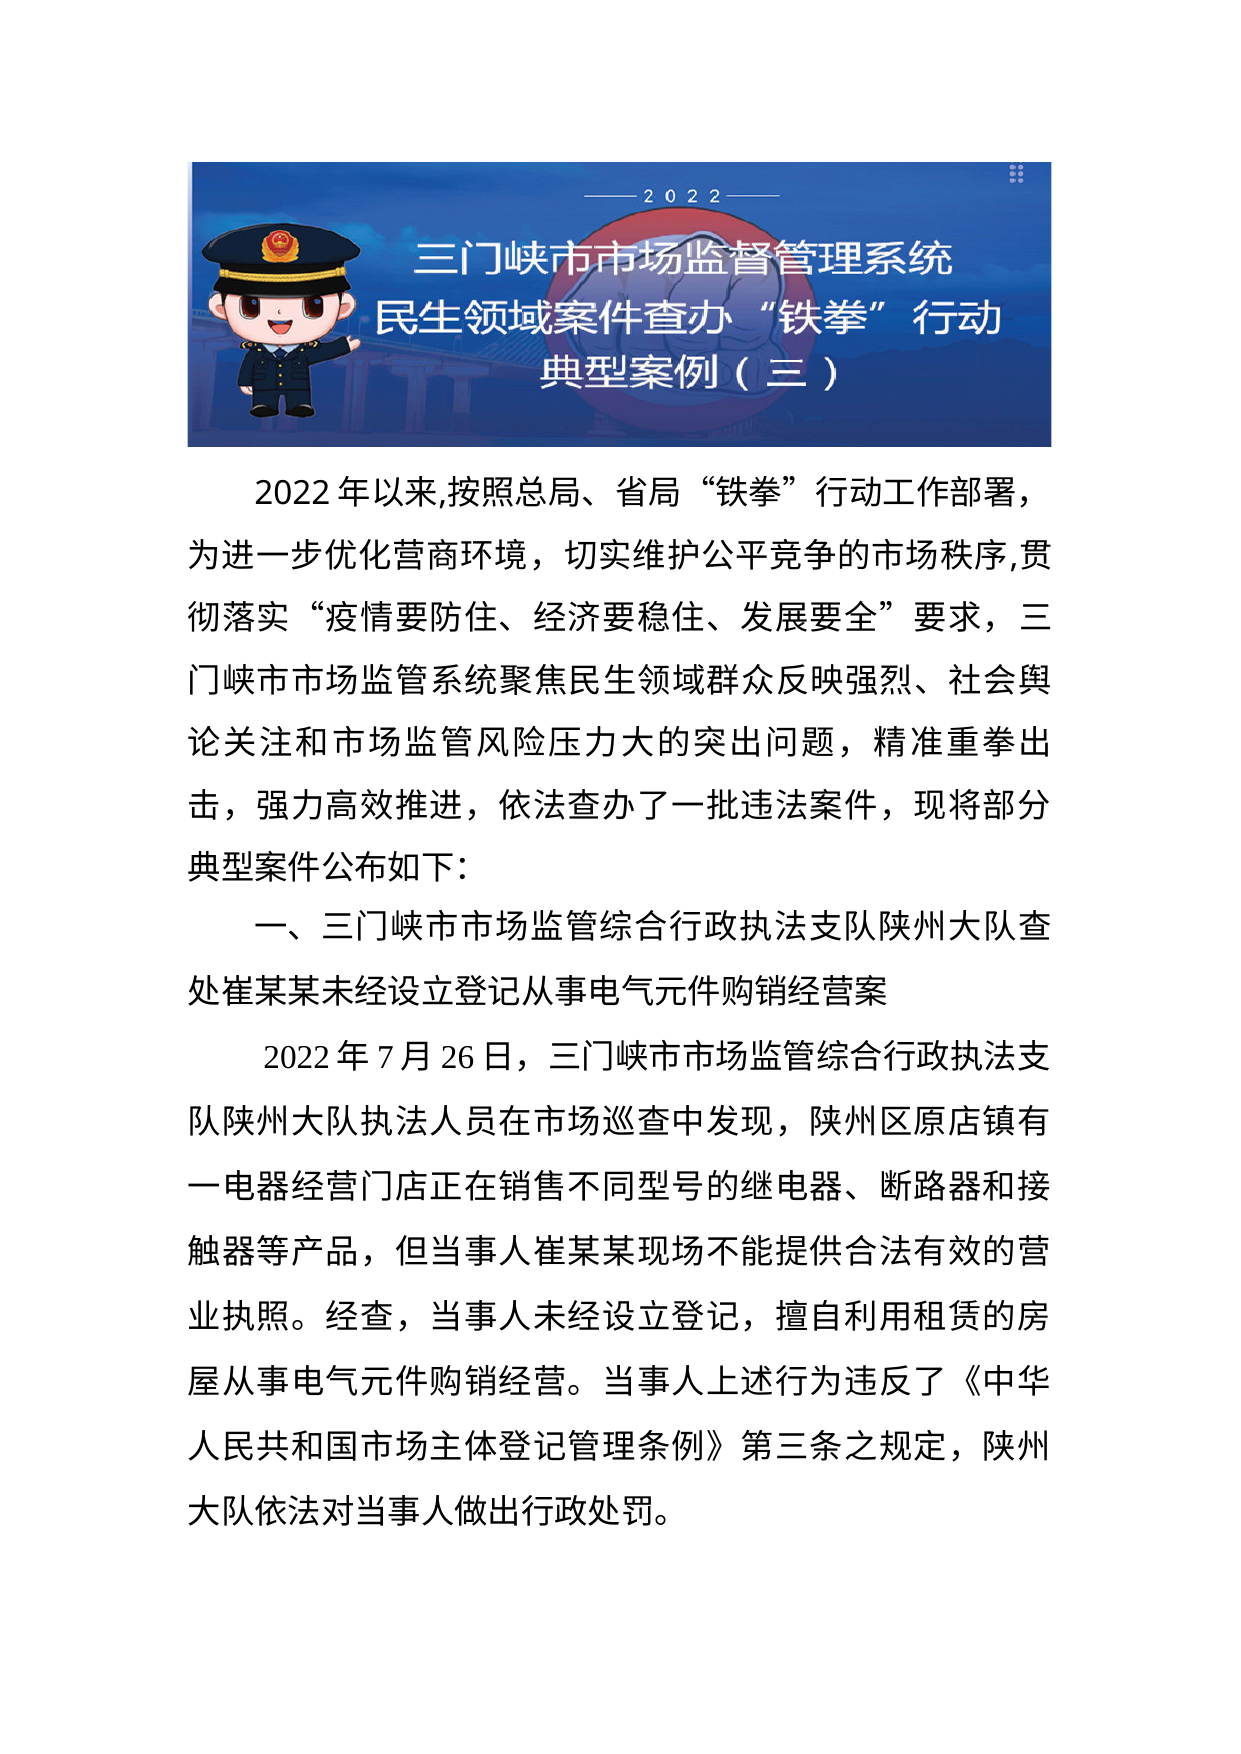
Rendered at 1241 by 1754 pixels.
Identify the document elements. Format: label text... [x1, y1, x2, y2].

text 2022年7月26日，三门峡市市场监管综合行政执法支队陕州大队执法人员在市场巡查中发现，陕州区原店镇有一电器经营门店正在销售不同型号的继电器、断路器和接触器等产品，但当事人崔某某现场不能提供合法有效的营业执照。经查，当事人未经设立登记，擅自利用租赁的房屋从事电气元件购销经营。当事人上述行为违反了《中华人民共和国市场主体登记管理条例》第三条之规定，陕州大队依法对当事人做出行政处罚。 [187, 1022, 1053, 1542]
list 三门峡市市场监管综合行政执法支队陕州大队查处崔某某未经设立登记从事电气元件购销经营案 [187, 892, 1053, 1022]
picture [187, 162, 1052, 447]
text 2022年以来,按照总局、省局“铁拳”行动工作部署，为进一步优化营商环境，切实维护公平竞争的市场秩序,贯彻落实“疫情要防住、经济要稳住、发展要全”要求，三门峡市市场监管系统聚焦民生领域群众反映强烈、社会舆论关注和市场监管风险压力大的突出问题，精准重拳出击，强力高效推进，依法查办了一批违法案件，现将部分典型案件公布如下： [187, 454, 1053, 892]
